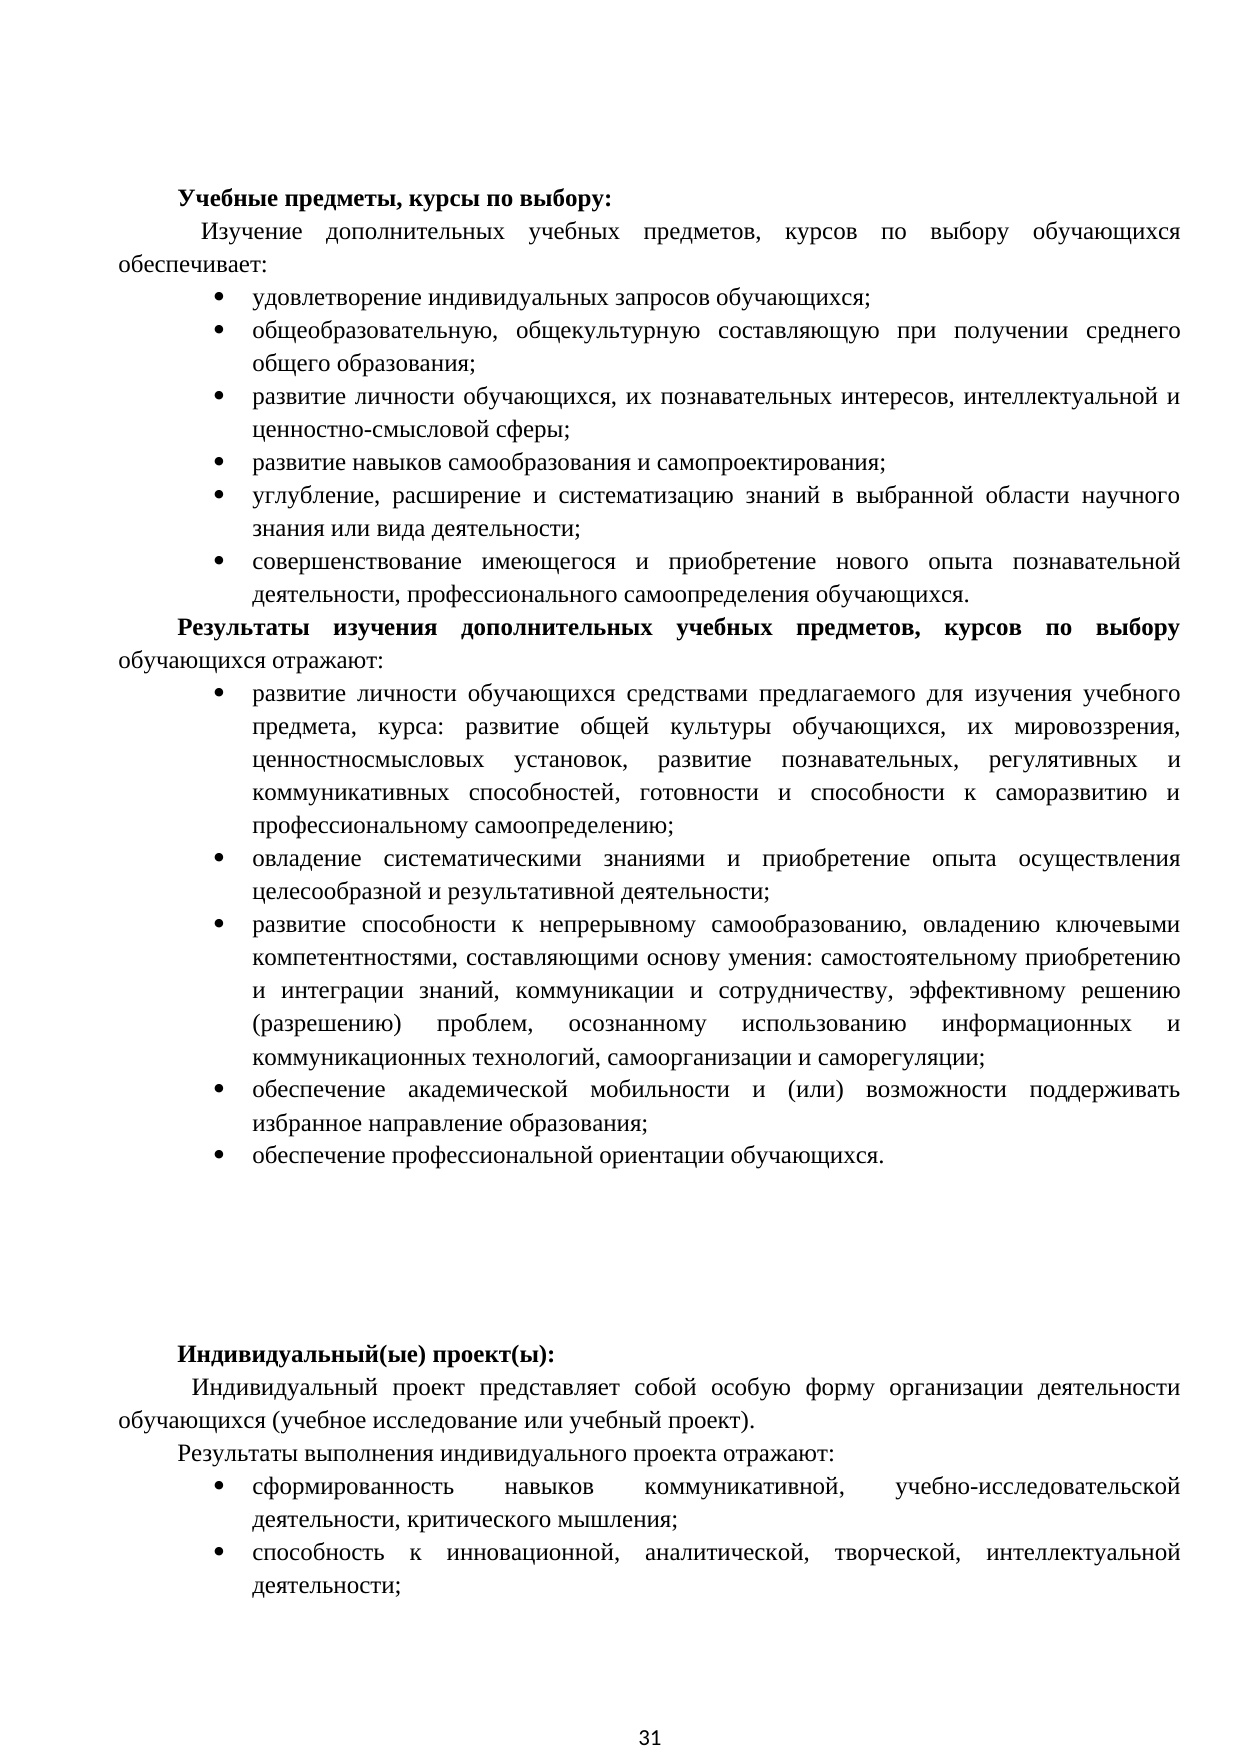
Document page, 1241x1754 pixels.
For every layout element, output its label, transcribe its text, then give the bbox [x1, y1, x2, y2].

list удовлетворение индивидуальных запросов обучающихся; [214, 282, 1181, 311]
list совершенствование имеющегося и приобретение нового опыта познавательной деятельности, профессионального самоопределения обучающихся. [214, 546, 1181, 608]
list обеспечение академической мобильности и (или) возможности поддерживать избранное направление образования; [214, 1074, 1181, 1136]
list сформированность навыков коммуникативной, учебно-исследовательской деятельности, критического мышления; [214, 1471, 1181, 1533]
text Результаты изучения дополнительных учебных предметов, курсов по выбору обучающихся отражают: [118, 612, 1181, 674]
list овладение систематическими знаниями и приобретение опыта осуществления целесообразной и результативной деятельности; [214, 843, 1181, 905]
list способность к инновационной, аналитической, творческой, интеллектуальной деятельности; [214, 1537, 1181, 1599]
list обеспечение профессиональной ориентации обучающихся. [214, 1141, 1181, 1169]
text Учебные предметы, курсы по выбору: [118, 183, 1181, 212]
list углубление, расширение и систематизацию знаний в выбранной области научного знания или вида деятельности; [214, 480, 1181, 542]
text Результаты выполнения индивидуального проекта отражают: [118, 1438, 1181, 1467]
list общеобразовательную, общекультурную составляющую при получении среднего общего образования; [214, 315, 1181, 377]
text Изучение дополнительных учебных предметов, курсов по выбору обучающихся обеспечивает: [118, 216, 1181, 278]
list развитие личности обучающихся, их познавательных интересов, интеллектуальной и ценностно-смысловой сферы; [214, 381, 1181, 443]
text Индивидуальный проект представляет собой особую форму организации деятельности обучающихся (учебное исследование или учебный проект). [118, 1372, 1181, 1433]
list развитие навыков самообразования и самопроектирования; [214, 447, 1181, 476]
list развитие личности обучающихся средствами предлагаемого для изучения учебного предмета, курса: развитие общей культуры обучающихся, их мировоззрения, ценностносмысловых установок, развитие познавательных, регулятивных и коммуникативных способностей, готовности и способности к саморазвитию и профессиональному самоопределению; [214, 678, 1181, 839]
text Индивидуальный(ые) проект(ы): [118, 1339, 1181, 1367]
list развитие способности к непрерывному самообразованию, овладению ключевыми компетентностями, составляющими основу умения: самостоятельному приобретению и интеграции знаний, коммуникации и сотрудничеству, эффективному решению (разрешению) проблем, осознанному использованию информационных и коммуникационных технологий, самоорганизации и саморегуляции; [214, 909, 1181, 1070]
